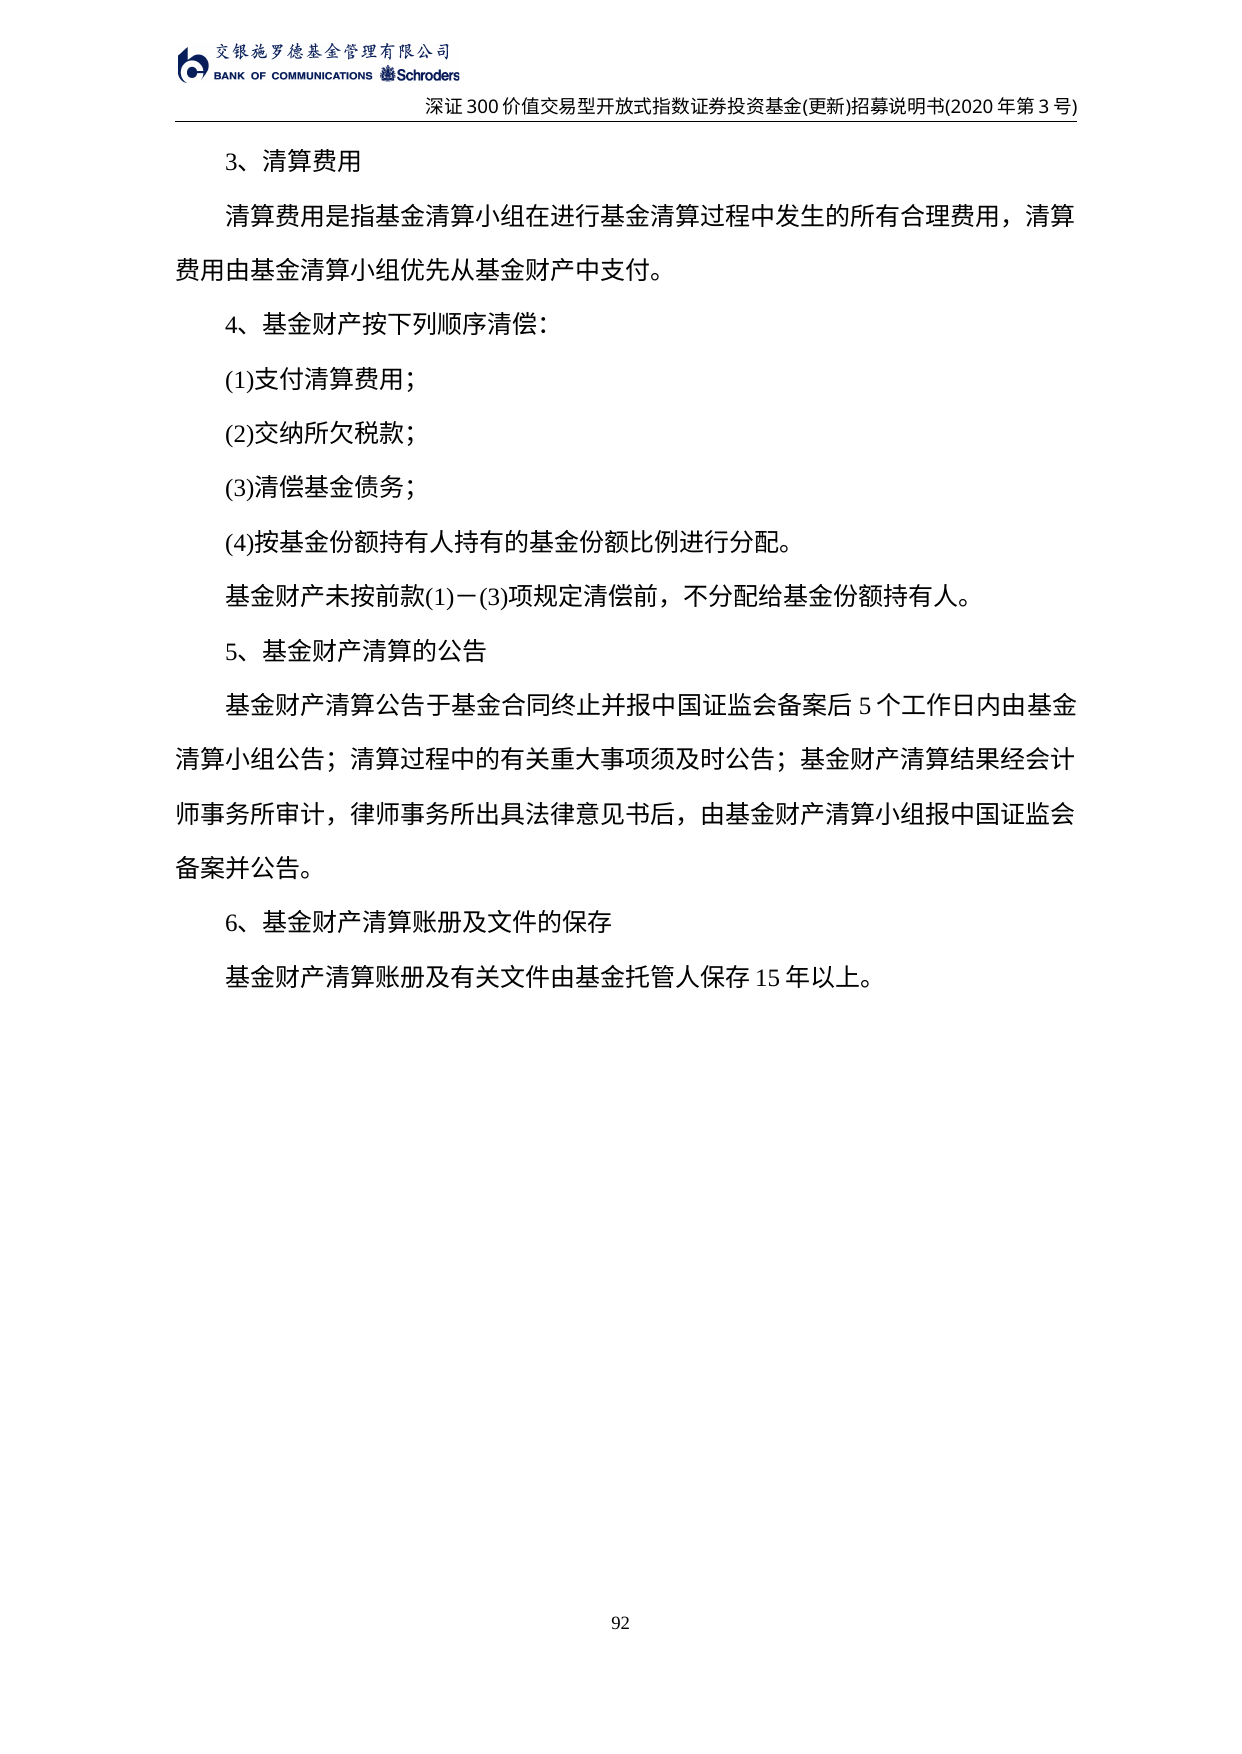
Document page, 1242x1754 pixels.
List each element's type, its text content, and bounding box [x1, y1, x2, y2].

text 5、基金财产清算的公告 [175, 631, 1077, 667]
text (1)支付清算费用； [175, 359, 1077, 395]
text 4、基金财产按下列顺序清偿： [175, 305, 1077, 341]
text 3、清算费用 [175, 142, 1077, 178]
text (2)交纳所欠税款； [175, 413, 1077, 450]
picture [178, 43, 460, 83]
text 基金财产未按前款(1)－(3)项规定清偿前，不分配给基金份额持有人。 [175, 577, 1077, 613]
text (4)按基金份额持有人持有的基金份额比例进行分配。 [175, 522, 1077, 558]
text 基金财产清算公告于基金合同终止并报中国证监会备案后5个工作日内由基金清算小组公告；清算过程中的有关重大事项须及时公告；基金财产清算结果经会计师事务所审计，律师事务所出具法律意见书后，由基金财产清算小组报中国证监会备案并公告。 [175, 685, 1077, 885]
text 基金财产清算账册及有关文件由基金托管人保存15年以上。 [175, 957, 1077, 993]
text (3)清偿基金债务； [175, 468, 1077, 504]
text 清算费用是指基金清算小组在进行基金清算过程中发生的所有合理费用，清算费用由基金清算小组优先从基金财产中支付。 [175, 196, 1077, 287]
text 6、基金财产清算账册及文件的保存 [175, 903, 1077, 939]
